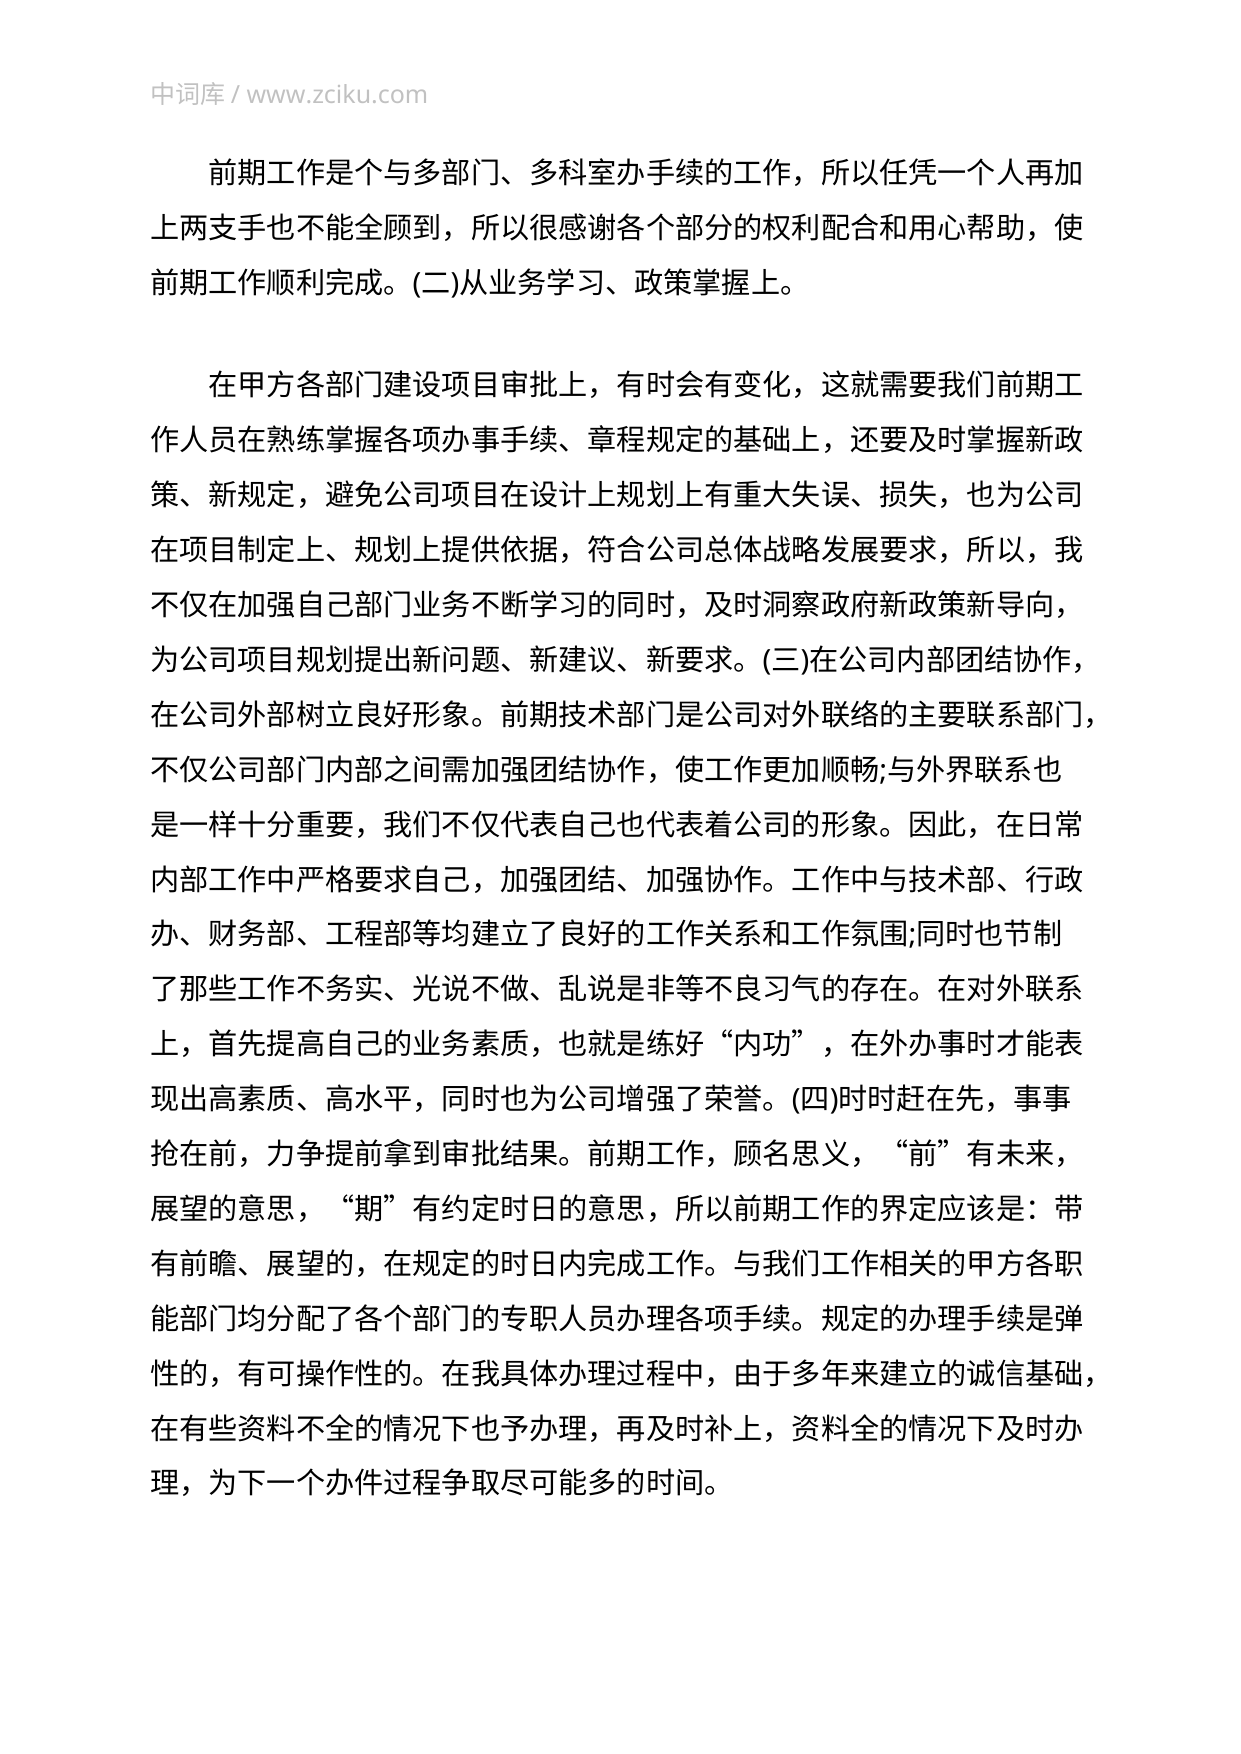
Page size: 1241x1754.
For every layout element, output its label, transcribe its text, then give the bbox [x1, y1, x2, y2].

text 在甲方各部门建设项目审批上，有时会有变化，这就需要我们前期工作人员在熟练掌握各项办事手续、章程规定的基础上，还要及时掌握新政策、新规定，避免公司项目在设计上规划上有重大失误、损失，也为公司在项目制定上、规划上提供依据，符合公司总体战略发展要求，所以，我不仅在加强自己部门业务不断学习的同时，及时洞察政府新政策新导向，为公司项目规划提出新问题、新建议、新要求。(三)在公司内部团结协作，在公司外部树立良好形象。前期技术部门是公司对外联络的主要联系部门，不仅公司部门内部之间需加强团结协作，使工作更加顺畅;与外界联系也是一样十分重要，我们不仅代表自己也代表着公司的形象。因此，在日常内部工作中严格要求自己，加强团结、加强协作。工作中与技术部、行政办、财务部、工程部等均建立了良好的工作关系和工作氛围;同时也节制了那些工作不务实、光说不做、乱说是非等不良习气的存在。在对外联系上，首先提高自己的业务素质，也就是练好“内功”，在外办事时才能表现出高素质、高水平，同时也为公司增强了荣誉。(四)时时赶在先，事事抢在前，力争提前拿到审批结果。前期工作，顾名思义，“前”有未来，展望的意思，“期”有约定时日的意思，所以前期工作的界定应该是：带有前瞻、展望的，在规定的时日内完成工作。与我们工作相关的甲方各职能部门均分配了各个部门的专职人员办理各项手续。规定的办理手续是弹性的，有可操作性的。在我具体办理过程中，由于多年来建立的诚信基础，在有些资料不全的情况下也予办理，再及时补上，资料全的情况下及时办理，为下一个办件过程争取尽可能多的时间。 [150, 362, 1090, 1502]
text 前期工作是个与多部门、多科室办手续的工作，所以任凭一个人再加上两支手也不能全顾到，所以很感谢各个部分的权利配合和用心帮助，使前期工作顺利完成。(二)从业务学习、政策掌握上。 [150, 150, 1090, 302]
